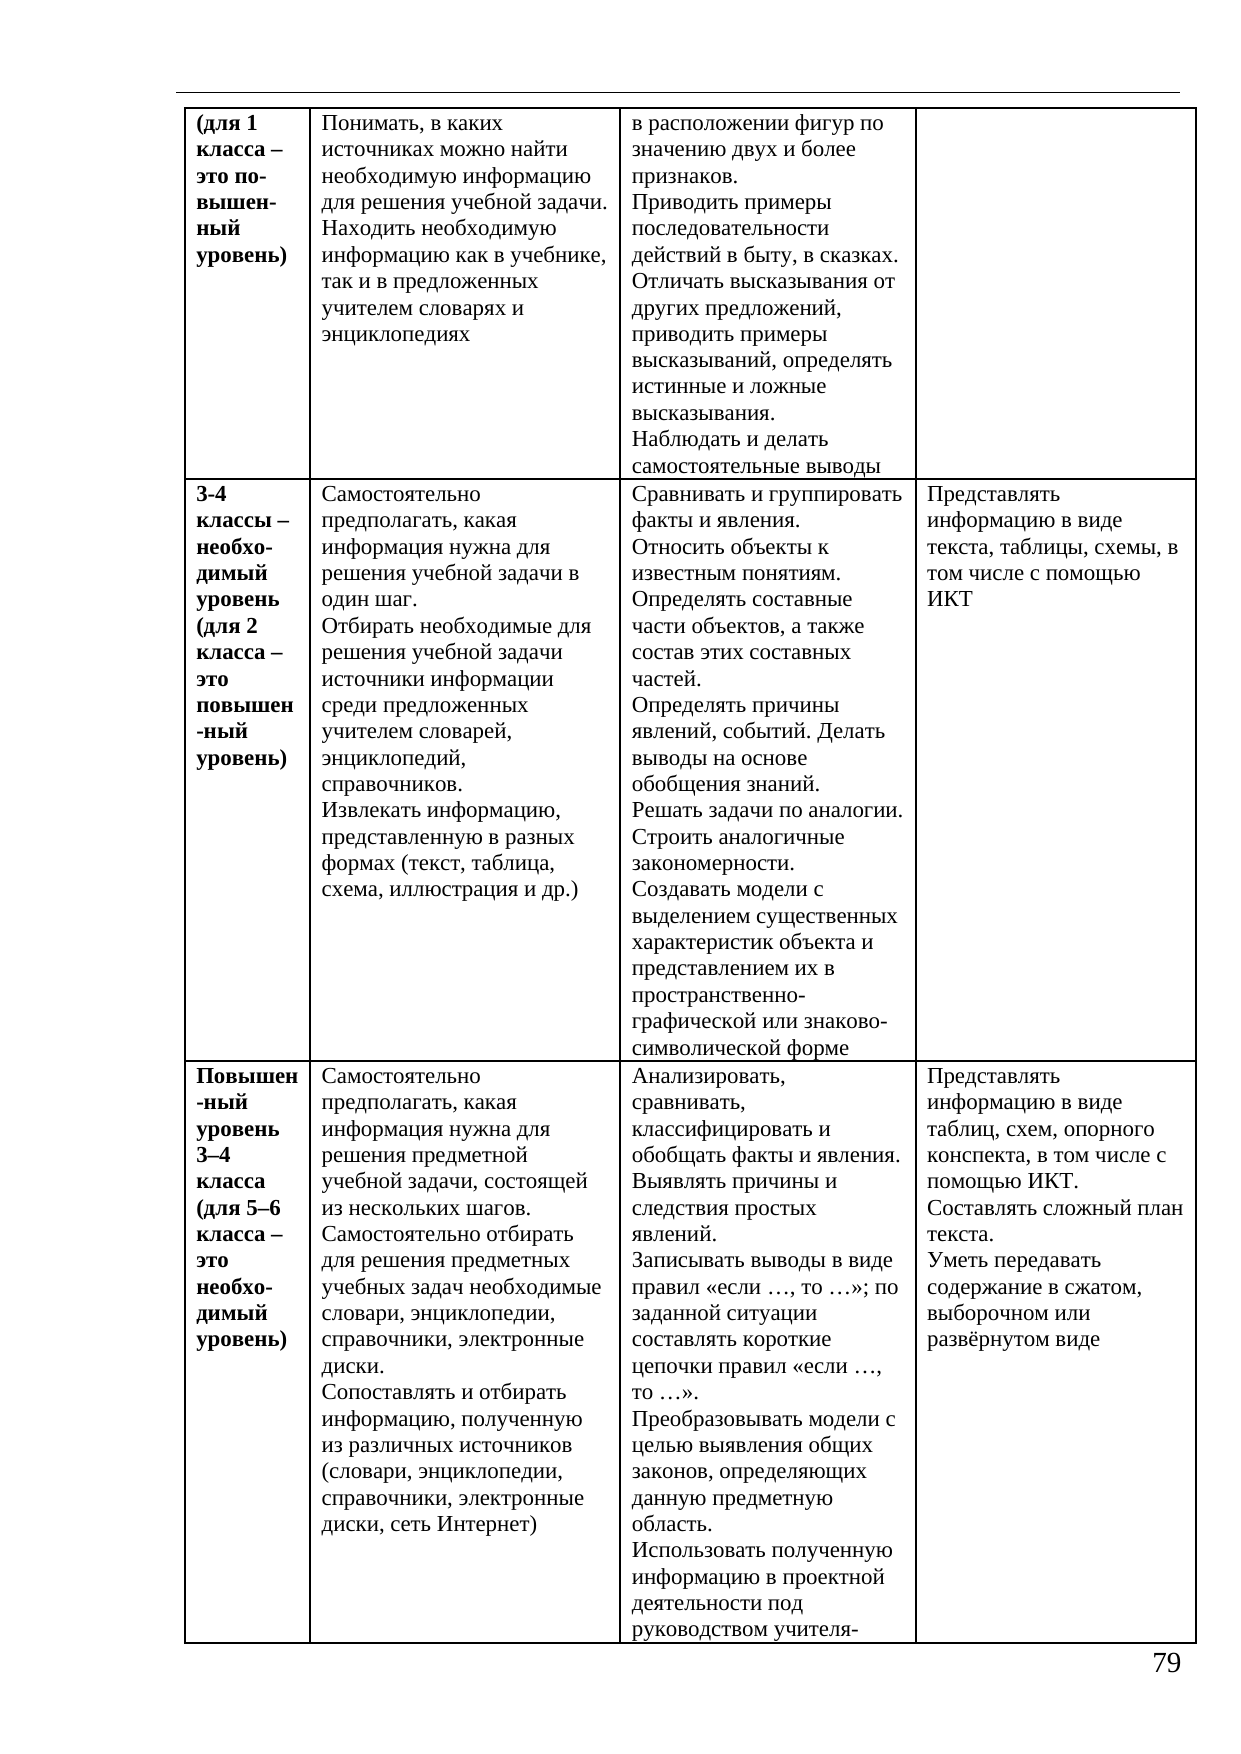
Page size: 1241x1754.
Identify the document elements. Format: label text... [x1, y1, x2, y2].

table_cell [917, 109, 1195, 478]
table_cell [311, 109, 619, 478]
table_cell 3-4 классы – необхо-димый уровень (для 2 класса – это повышен-ный уровень) [186, 480, 309, 1060]
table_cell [186, 1062, 309, 1642]
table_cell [311, 1062, 619, 1642]
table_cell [917, 1062, 1195, 1642]
table_cell Сравнивать и группировать факты и явления. Относить объекты к известным понятиям. Определять составные части объектов, а также состав этих составных частей. Определять причины явлений, событий. Делать выводы на основе обобщения знаний. Решать задачи по аналогии. Строить аналогичные закономерности. Создавать модели с выделением существенных характеристик объекта и представлением их в пространственно-графической или знаково-символической форме [621, 480, 915, 1060]
table_cell Представлять информацию в виде текста, таблицы, схемы, в том числе с помощью ИКТ [917, 480, 1195, 1060]
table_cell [186, 109, 309, 478]
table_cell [621, 109, 915, 478]
table_cell Самостоятельно предполагать, какая информация нужна для решения учебной задачи в один шаг. Отбирать необходимые для решения учебной задачи источники информации среди предложенных учителем словарей, энциклопедий, справочников. Извлекать информацию, представленную в разных формах (текст, таблица, схема, иллюстрация и др.) [311, 480, 619, 1060]
